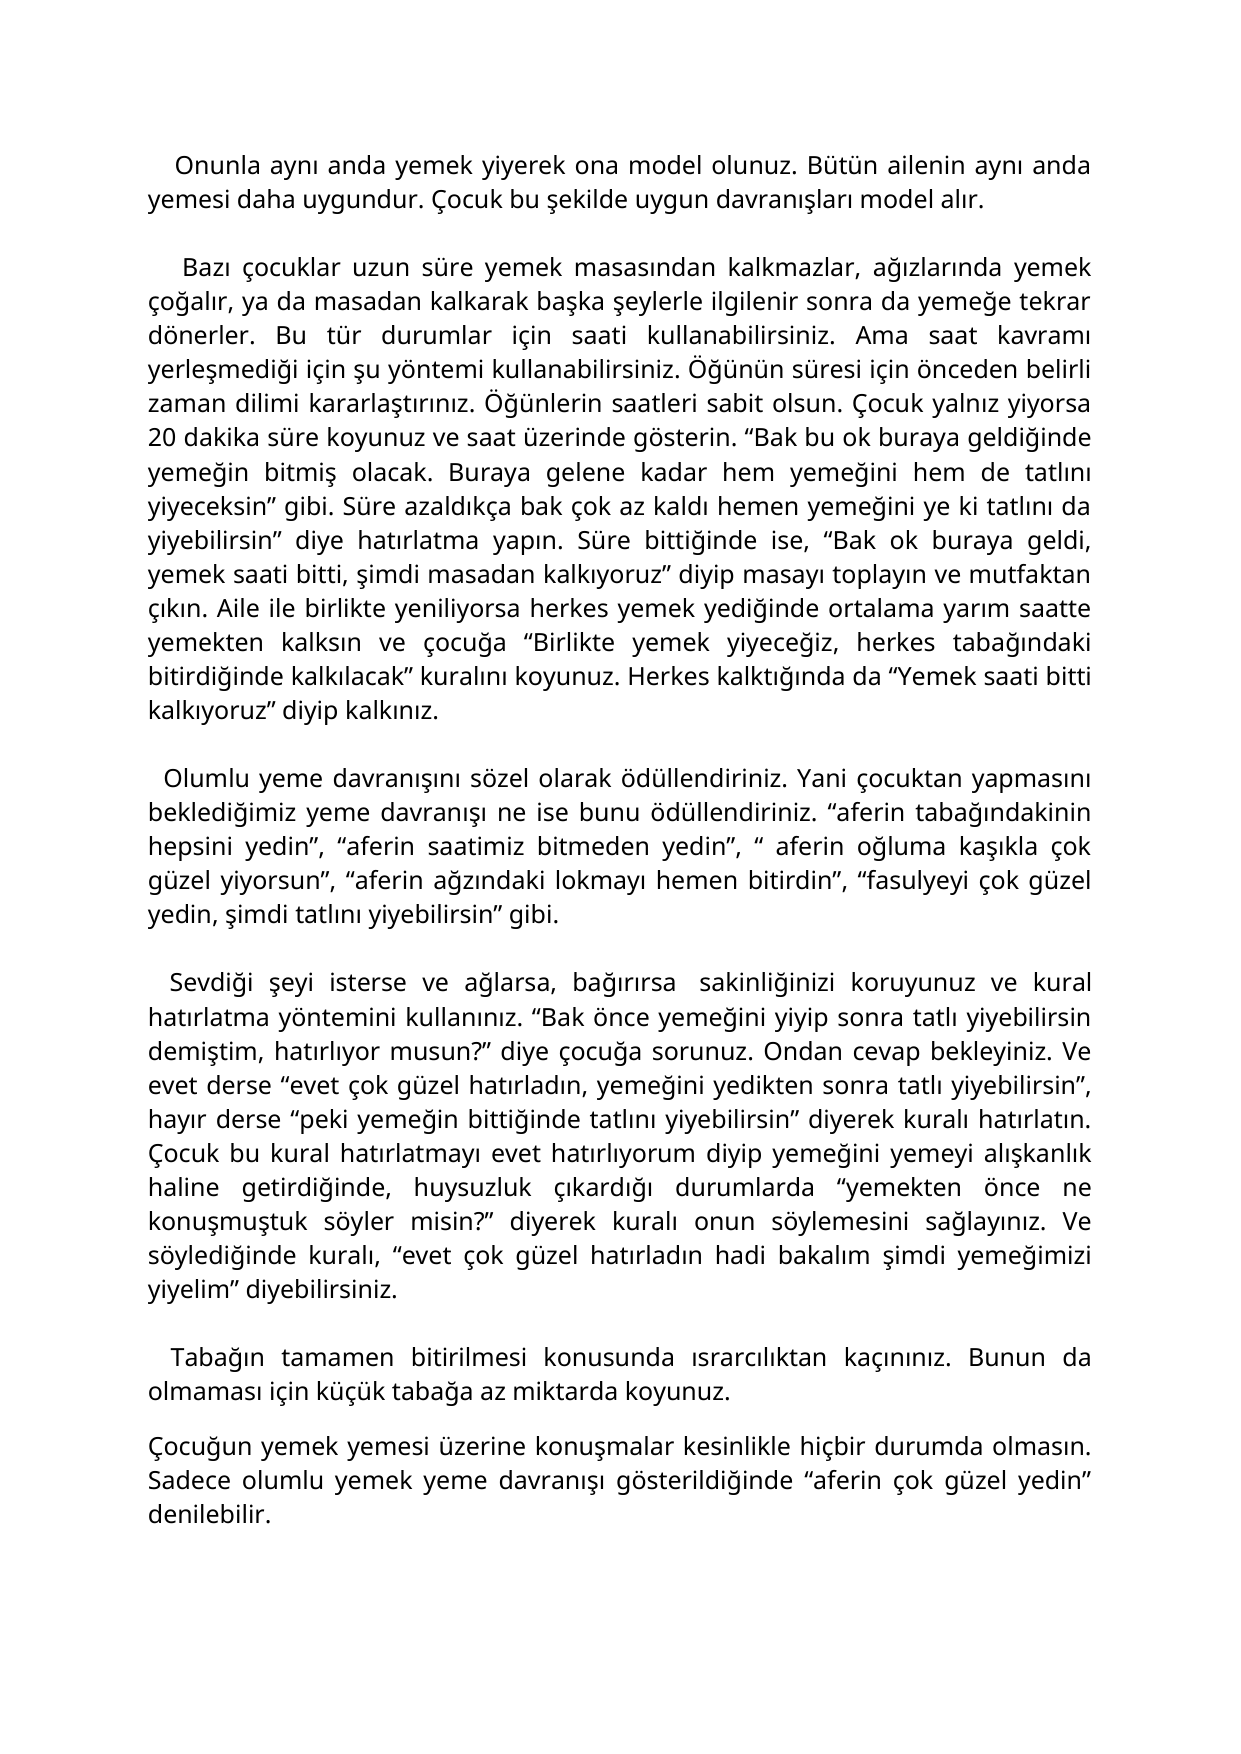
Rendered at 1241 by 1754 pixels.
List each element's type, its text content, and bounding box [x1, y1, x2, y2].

text Tabağın tamamen bitirilmesi konusunda ısrarcılıktan kaçınınız. Bunun da olmaması için küçük tabağa az miktarda koyunuz. [148, 1340, 1093, 1408]
text Çocuğun yemek yemesi üzerine konuşmalar kesinlikle hiçbir durumda olmasın. Sadece olumlu yemek yeme davranışı gösterildiğinde “aferin çok güzel yedin” denilebilir. [148, 1429, 1093, 1531]
text Onunla aynı anda yemek yiyerek ona model olunuz. Bütün ailenin aynı anda yemesi daha uygundur. Çocuk bu şekilde uygun davranışları model alır. [148, 148, 1093, 216]
text Bazı çocuklar uzun süre yemek masasından kalkmazlar, ağızlarında yemek çoğalır, ya da masadan kalkarak başka şeylerle ilgilenir sonra da yemeğe tekrar dönerler. Bu tür durumlar için saati kullanabilirsiniz. Ama saat kavramı yerleşmediği için şu yöntemi kullanabilirsiniz. Öğünün süresi için önceden belirli zaman dilimi kararlaştırınız. Öğünlerin saatleri sabit olsun. Çocuk yalnız yiyorsa 20 dakika süre koyunuz ve saat üzerinde gösterin. “Bak bu ok buraya geldiğinde yemeğin bitmiş olacak. Buraya gelene kadar hem yemeğini hem de tatlını yiyeceksin” gibi. Süre azaldıkça bak çok az kaldı hemen yemeğini ye ki tatlını da yiyebilirsin” diye hatırlatma yapın. Süre bittiğinde ise, “Bak ok buraya geldi, yemek saati bitti, şimdi masadan kalkıyoruz” diyip masayı toplayın ve mutfaktan çıkın. Aile ile birlikte yeniliyorsa herkes yemek yediğinde ortalama yarım saatte yemekten kalksın ve çocuğa “Birlikte yemek yiyeceğiz, herkes tabağındaki bitirdiğinde kalkılacak” kuralını koyunuz. Herkes kalktığında da “Yemek saati bitti kalkıyoruz” diyip kalkınız. [148, 250, 1093, 727]
text Sevdiği şeyi isterse ve ağlarsa, bağırırsa sakinliğinizi koruyunuz ve kural hatırlatma yöntemini kullanınız. “Bak önce yemeğini yiyip sonra tatlı yiyebilirsin demiştim, hatırlıyor musun?” diye çocuğa sorunuz. Ondan cevap bekleyiniz. Ve evet derse “evet çok güzel hatırladın, yemeğini yedikten sonra tatlı yiyebilirsin”, hayır derse “peki yemeğin bittiğinde tatlını yiyebilirsin” diyerek kuralı hatırlatın. Çocuk bu kural hatırlatmayı evet hatırlıyorum diyip yemeğini yemeyi alışkanlık haline getirdiğinde, huysuzluk çıkardığı durumlarda “yemekten önce ne konuşmuştuk söyler misin?” diyerek kuralı onun söylemesini sağlayınız. Ve söylediğinde kuralı, “evet çok güzel hatırladın hadi bakalım şimdi yemeğimizi yiyelim” diyebilirsiniz. [148, 965, 1093, 1306]
text Olumlu yeme davranışını sözel olarak ödüllendiriniz. Yani çocuktan yapmasını beklediğimiz yeme davranışı ne ise bunu ödüllendiriniz. “aferin tabağındakinin hepsini yedin”, “aferin saatimiz bitmeden yedin”, “ aferin oğluma kaşıkla çok güzel yiyorsun”, “aferin ağzındaki lokmayı hemen bitirdin”, “fasulyeyi çok güzel yedin, şimdi tatlını yiyebilirsin” gibi. [148, 761, 1093, 931]
